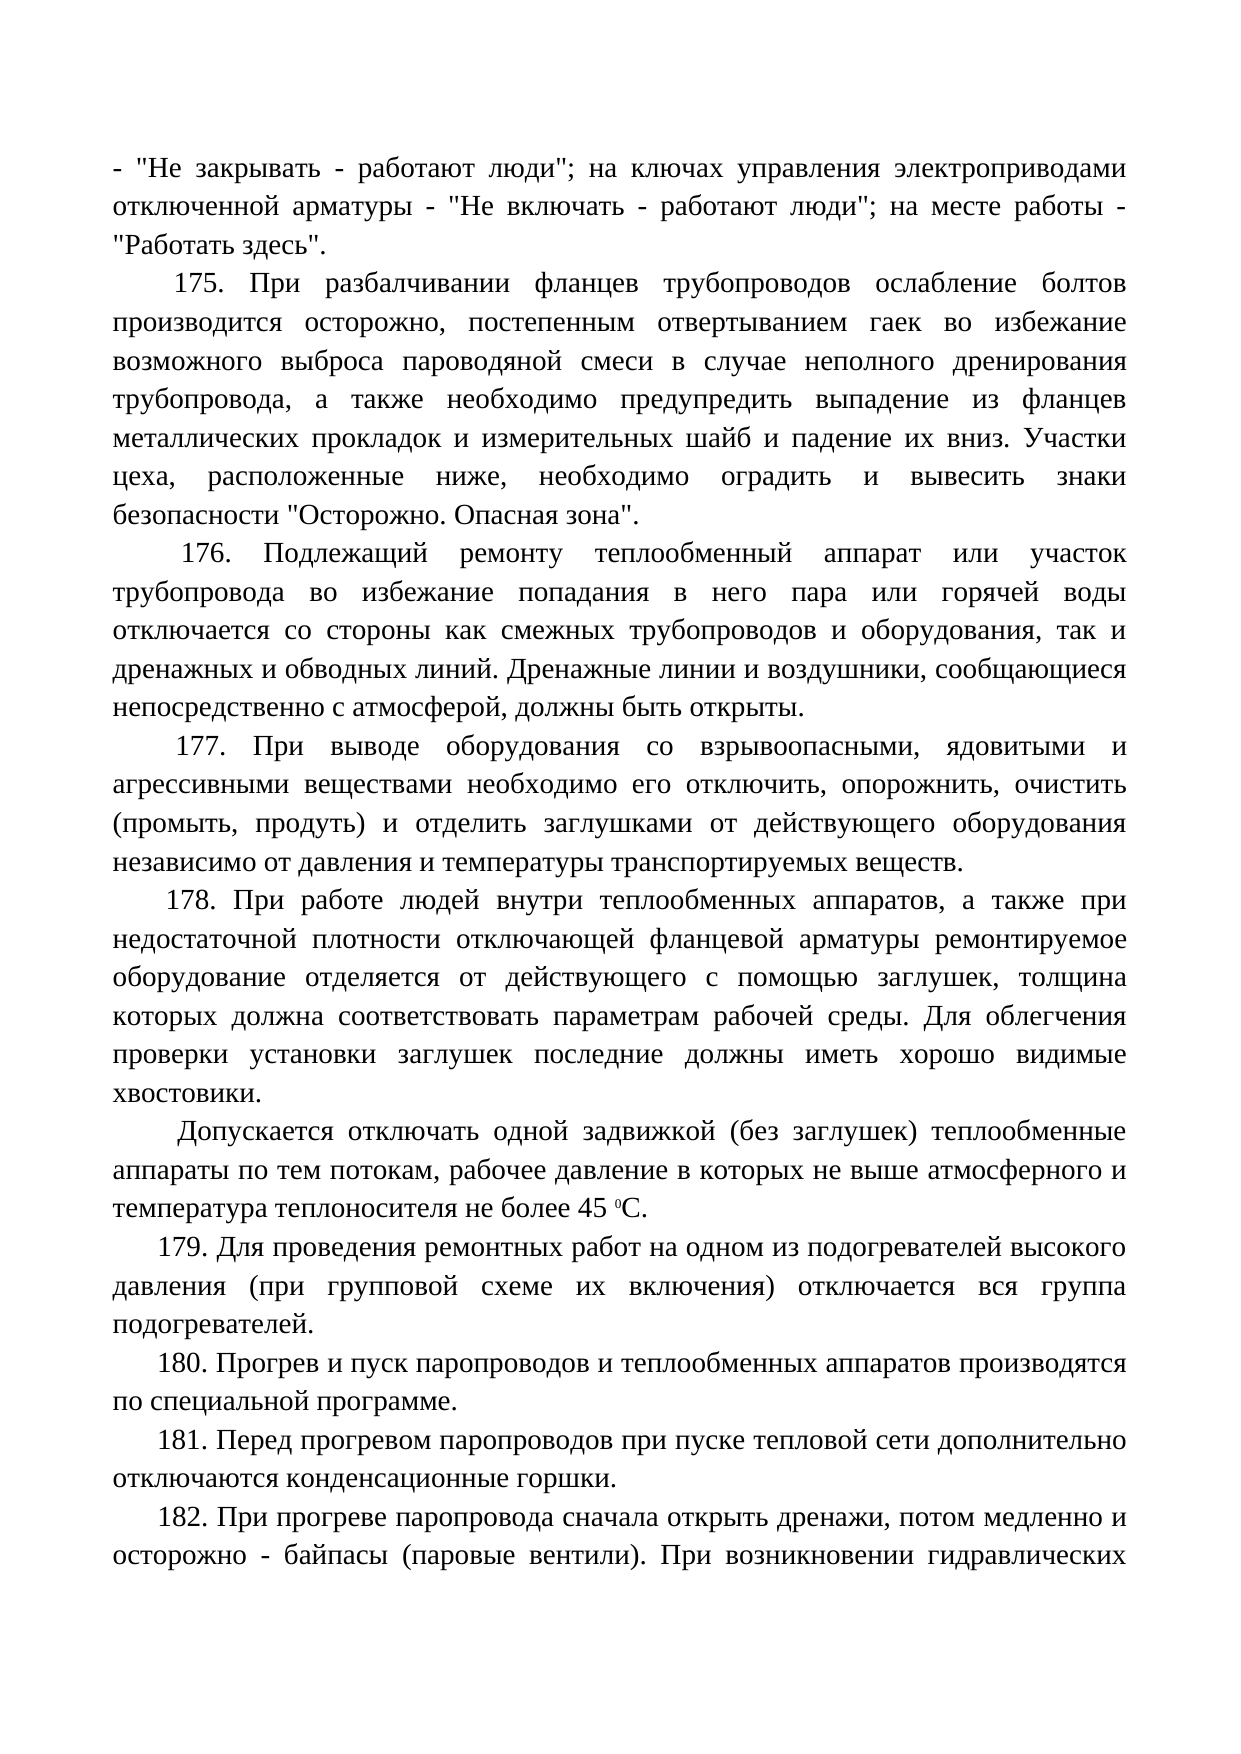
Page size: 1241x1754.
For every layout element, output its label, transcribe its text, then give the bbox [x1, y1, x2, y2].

text 179. Для проведения ремонтных работ на одном из подогревателей высокого давления (при групповой схеме их включения) отключается вся группа подогревателей. [112, 1229, 1128, 1340]
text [112, 150, 1128, 261]
text Допускается отключать одной задвижкой (без заглушек) теплообменные аппараты по тем потокам, рабочее давление в которых не выше атмосферного и температура теплоносителя не более 45 0С. [112, 1113, 1128, 1224]
text 180. Прогрев и пуск паропроводов и теплообменных аппаратов производятся по специальной программе. [112, 1345, 1128, 1417]
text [112, 1499, 1128, 1571]
text 181. Перед прогревом паропроводов при пуске тепловой сети дополнительно отключаются конденсационные горшки. [112, 1422, 1128, 1494]
text 175. При разбалчивании фланцев трубопроводов ослабление болтов производится осторожно, постепенным отвертыванием гаек во избежание возможного выброса пароводяной смеси в случае неполного дренирования трубопровода, а также необходимо предупредить выпадение из фланцев металлических прокладок и измерительных шайб и падение их вниз. Участки цеха, расположенные ниже, необходимо оградить и вывесить знаки безопасности "Осторожно. Опасная зона". [112, 266, 1128, 530]
text 178. При работе людей внутри теплообменных аппаратов, а также при недостаточной плотности отключающей фланцевой арматуры ремонтируемое оборудование отделяется от действующего с помощью заглушек, толщина которых должна соответствовать параметрам рабочей среды. Для облегчения проверки установки заглушек последние должны иметь хорошо видимые хвостовики. [112, 882, 1128, 1108]
text 176. Подлежащий ремонту теплообменный аппарат или участок трубопровода во избежание попадания в него пара или горячей воды отключается со стороны как смежных трубопроводов и оборудования, так и дренажных и обводных линий. Дренажные линии и воздушники, сообщающиеся непосредственно с атмосферой, должны быть открыты. [112, 535, 1128, 723]
text 177. При выводе оборудования со взрывоопасными, ядовитыми и агрессивными веществами необходимо его отключить, опорожнить, очистить (промыть, продуть) и отделить заглушками от действующего оборудования независимо от давления и температуры транспортируемых веществ. [112, 728, 1128, 877]
